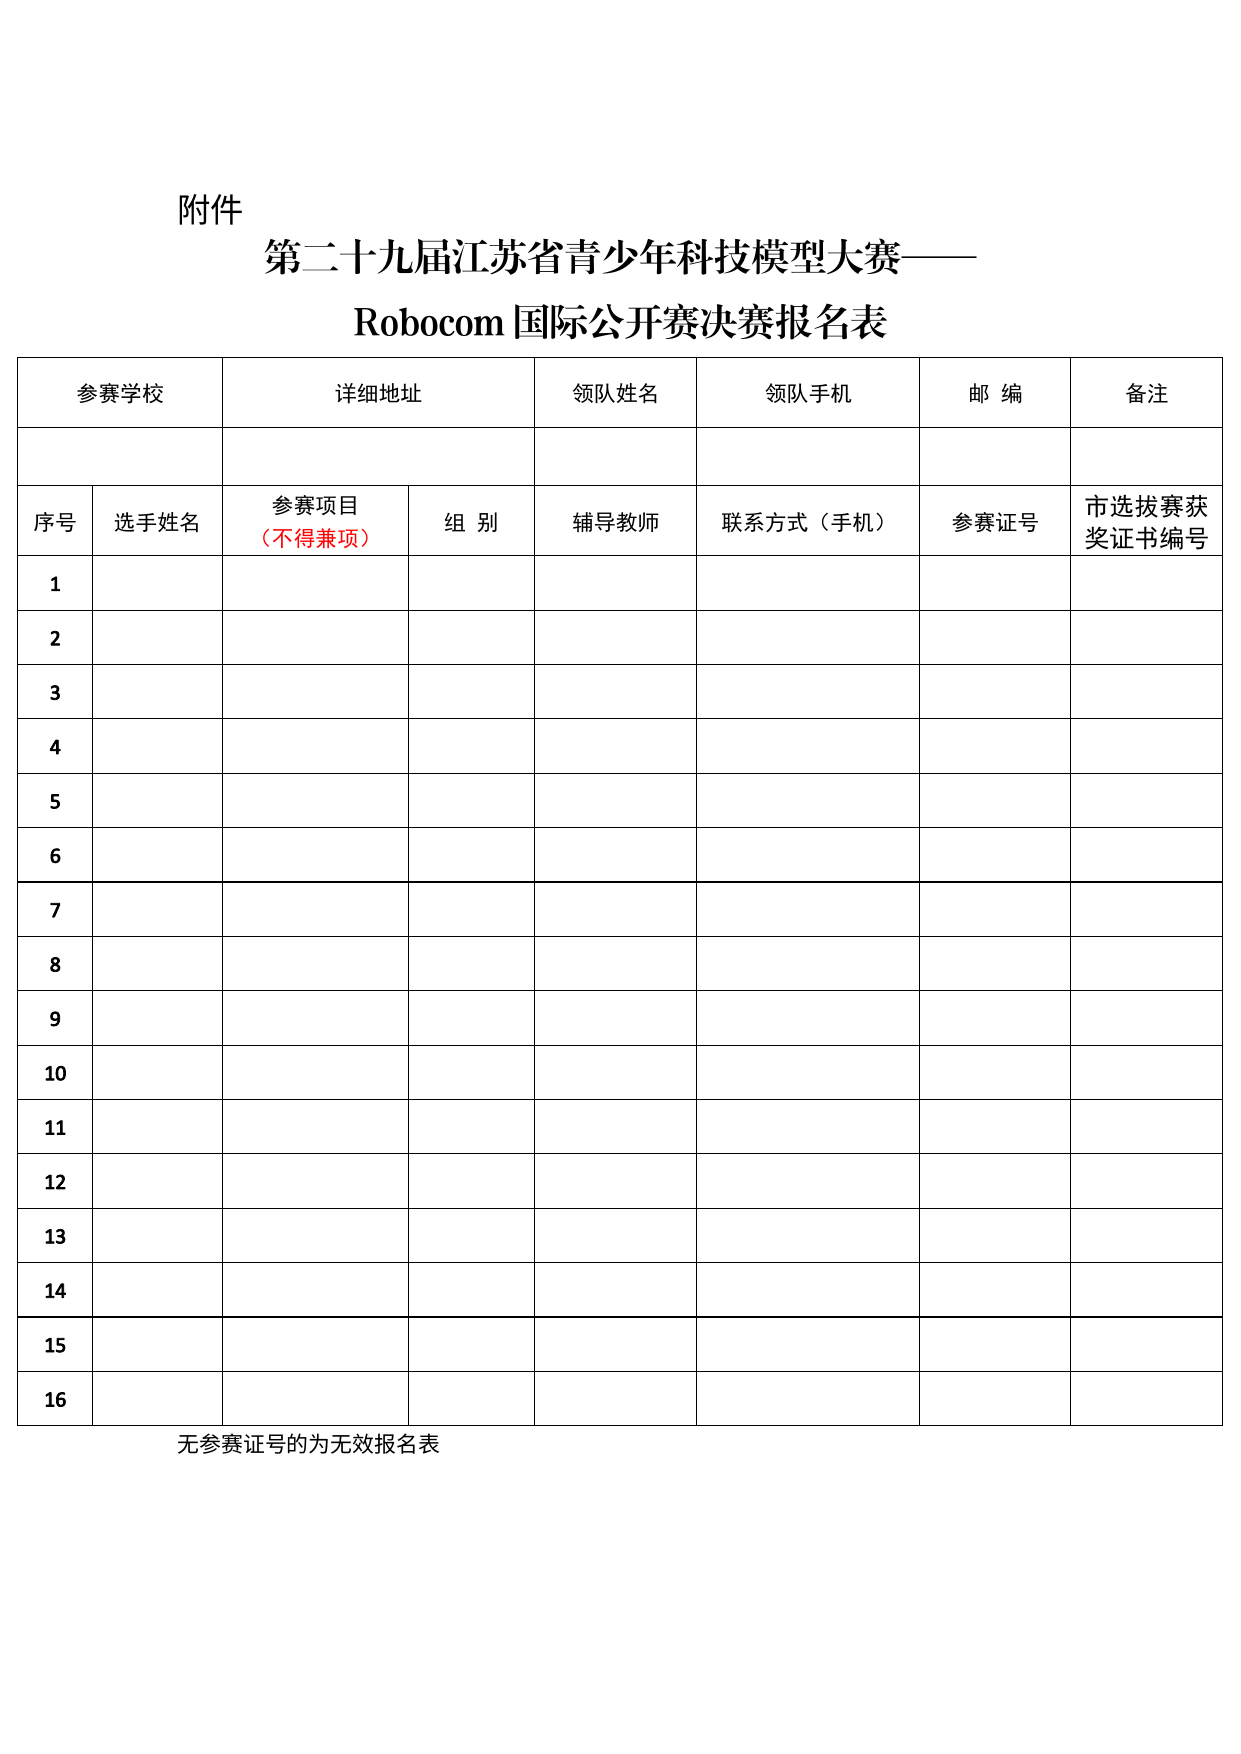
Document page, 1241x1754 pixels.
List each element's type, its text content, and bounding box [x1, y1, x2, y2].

table_cell [223, 556, 408, 609]
table_cell [535, 611, 696, 664]
table_cell [697, 1318, 919, 1371]
table_cell [920, 719, 1070, 773]
table_cell [223, 991, 408, 1044]
table_cell 序号 [18, 486, 92, 555]
table_cell 选手姓名 [93, 486, 222, 555]
table_cell 联系方式（手机） [697, 486, 919, 555]
table_cell [697, 428, 919, 485]
table_cell [18, 428, 222, 485]
table_cell 11 [18, 1100, 92, 1153]
table_cell [920, 556, 1070, 609]
table_cell 辅导教师 [535, 486, 696, 555]
table_cell [920, 1209, 1070, 1262]
table_cell [1071, 828, 1222, 881]
table_cell [920, 883, 1070, 936]
table_cell [93, 1263, 222, 1316]
table_cell [920, 1046, 1070, 1099]
table_cell [93, 1318, 222, 1371]
table_cell 1 [18, 556, 92, 609]
table_cell [409, 665, 534, 718]
table_cell 13 [18, 1209, 92, 1262]
table_header 参赛学校 [18, 358, 222, 427]
table_cell [93, 1209, 222, 1262]
table_cell [535, 1100, 696, 1153]
table_cell [223, 1318, 408, 1371]
text 无参赛证号的为无效报名表 [177, 1426, 1063, 1459]
table_cell [223, 828, 408, 881]
table_cell [920, 428, 1070, 485]
table_cell [1071, 883, 1222, 936]
text 第二十九届江苏省青少年科技模型大赛—— [177, 227, 1063, 292]
table_cell [93, 1046, 222, 1099]
table_cell [535, 828, 696, 881]
table_cell [223, 774, 408, 827]
table_cell [409, 1209, 534, 1262]
table_cell [223, 1154, 408, 1208]
table_cell 市选拔赛获奖证书编号 [1071, 486, 1222, 555]
table_cell [535, 1318, 696, 1371]
table_cell [535, 665, 696, 718]
table_cell [1071, 1046, 1222, 1099]
table_cell 参赛项目 （不得兼项） [223, 486, 408, 555]
table_cell [93, 937, 222, 990]
table_cell [409, 1263, 534, 1316]
table_cell [920, 1154, 1070, 1208]
table_cell [1071, 665, 1222, 718]
table_cell [409, 883, 534, 936]
table_header 备注 [1071, 358, 1222, 427]
table_cell 10 [18, 1046, 92, 1099]
table_cell [223, 428, 534, 485]
table_cell [1071, 1372, 1222, 1425]
table_cell 9 [18, 991, 92, 1044]
table_cell [697, 1209, 919, 1262]
table_cell [535, 883, 696, 936]
table_cell [920, 1100, 1070, 1153]
table_cell [409, 1100, 534, 1153]
table_cell 15 [18, 1318, 92, 1371]
table_cell [697, 1046, 919, 1099]
table_cell [535, 774, 696, 827]
table_cell [409, 774, 534, 827]
table_cell [697, 774, 919, 827]
table_cell [409, 719, 534, 773]
table_cell [409, 937, 534, 990]
table_cell [535, 1372, 696, 1425]
table_cell [223, 1372, 408, 1425]
table_cell [697, 611, 919, 664]
table_cell [223, 937, 408, 990]
table_cell [697, 556, 919, 609]
table_cell [1071, 611, 1222, 664]
table_cell [535, 1263, 696, 1316]
table_cell [409, 1154, 534, 1208]
table_cell 3 [18, 665, 92, 718]
table_cell [697, 828, 919, 881]
table_cell [535, 1154, 696, 1208]
table_cell [697, 1263, 919, 1316]
table_cell 8 [18, 937, 92, 990]
table_cell [93, 883, 222, 936]
table_cell [409, 1046, 534, 1099]
table_cell [535, 1046, 696, 1099]
table_cell [920, 665, 1070, 718]
table_cell [1071, 774, 1222, 827]
table_cell 4 [18, 719, 92, 773]
table_cell [1071, 556, 1222, 609]
table_cell [697, 937, 919, 990]
table_cell [1071, 1263, 1222, 1316]
table_cell [920, 828, 1070, 881]
table_header 领队姓名 [535, 358, 696, 427]
table_cell [409, 991, 534, 1044]
table_cell [697, 883, 919, 936]
table_cell [93, 1372, 222, 1425]
table_cell 参赛证号 [920, 486, 1070, 555]
table_cell [535, 991, 696, 1044]
text 附件 [177, 162, 1063, 227]
table_cell [223, 665, 408, 718]
table_cell [1071, 1154, 1222, 1208]
table_cell [93, 828, 222, 881]
table_cell [223, 1100, 408, 1153]
table_cell [93, 1154, 222, 1208]
table_cell [1071, 1209, 1222, 1262]
table_cell [1071, 1318, 1222, 1371]
table_cell [920, 1263, 1070, 1316]
table_cell [93, 719, 222, 773]
table_cell 12 [18, 1154, 92, 1208]
table_cell [697, 1154, 919, 1208]
table_cell [697, 1372, 919, 1425]
table_cell [223, 1209, 408, 1262]
table_cell [697, 719, 919, 773]
table_cell [1071, 428, 1222, 485]
table_cell [920, 1318, 1070, 1371]
table_cell 6 [18, 828, 92, 881]
table_cell 2 [18, 611, 92, 664]
table_cell [93, 556, 222, 609]
table_cell [223, 1046, 408, 1099]
table_cell [535, 719, 696, 773]
table_header 领队手机 [697, 358, 919, 427]
table_cell [93, 774, 222, 827]
table_cell [93, 1100, 222, 1153]
table_cell [409, 1318, 534, 1371]
table_cell [697, 1100, 919, 1153]
table_cell [920, 937, 1070, 990]
table_cell 组 别 [409, 486, 534, 555]
table_cell [93, 991, 222, 1044]
table_cell [920, 774, 1070, 827]
table_cell [1071, 719, 1222, 773]
table_cell 7 [18, 883, 92, 936]
table_cell [535, 428, 696, 485]
table_cell [535, 1209, 696, 1262]
table_cell [920, 611, 1070, 664]
table_cell [223, 611, 408, 664]
table_cell 5 [18, 774, 92, 827]
table_cell 16 [18, 1372, 92, 1425]
table_cell [409, 828, 534, 881]
table_cell [1071, 1100, 1222, 1153]
table_cell [697, 991, 919, 1044]
table_cell [409, 1372, 534, 1425]
table_cell [223, 883, 408, 936]
table_header 邮 编 [920, 358, 1070, 427]
table_cell [409, 611, 534, 664]
table_cell [223, 1263, 408, 1316]
table_cell [920, 991, 1070, 1044]
table_cell [223, 719, 408, 773]
table_cell [1071, 937, 1222, 990]
table_cell [535, 937, 696, 990]
table_cell [1071, 991, 1222, 1044]
table_cell [93, 665, 222, 718]
table_cell [409, 556, 534, 609]
table_cell [535, 556, 696, 609]
table_cell [697, 665, 919, 718]
table_cell [93, 611, 222, 664]
table_header 详细地址 [223, 358, 534, 427]
table_cell 14 [18, 1263, 92, 1316]
text Robocom国际公开赛决赛报名表 [177, 292, 1063, 357]
table_cell [920, 1372, 1070, 1425]
